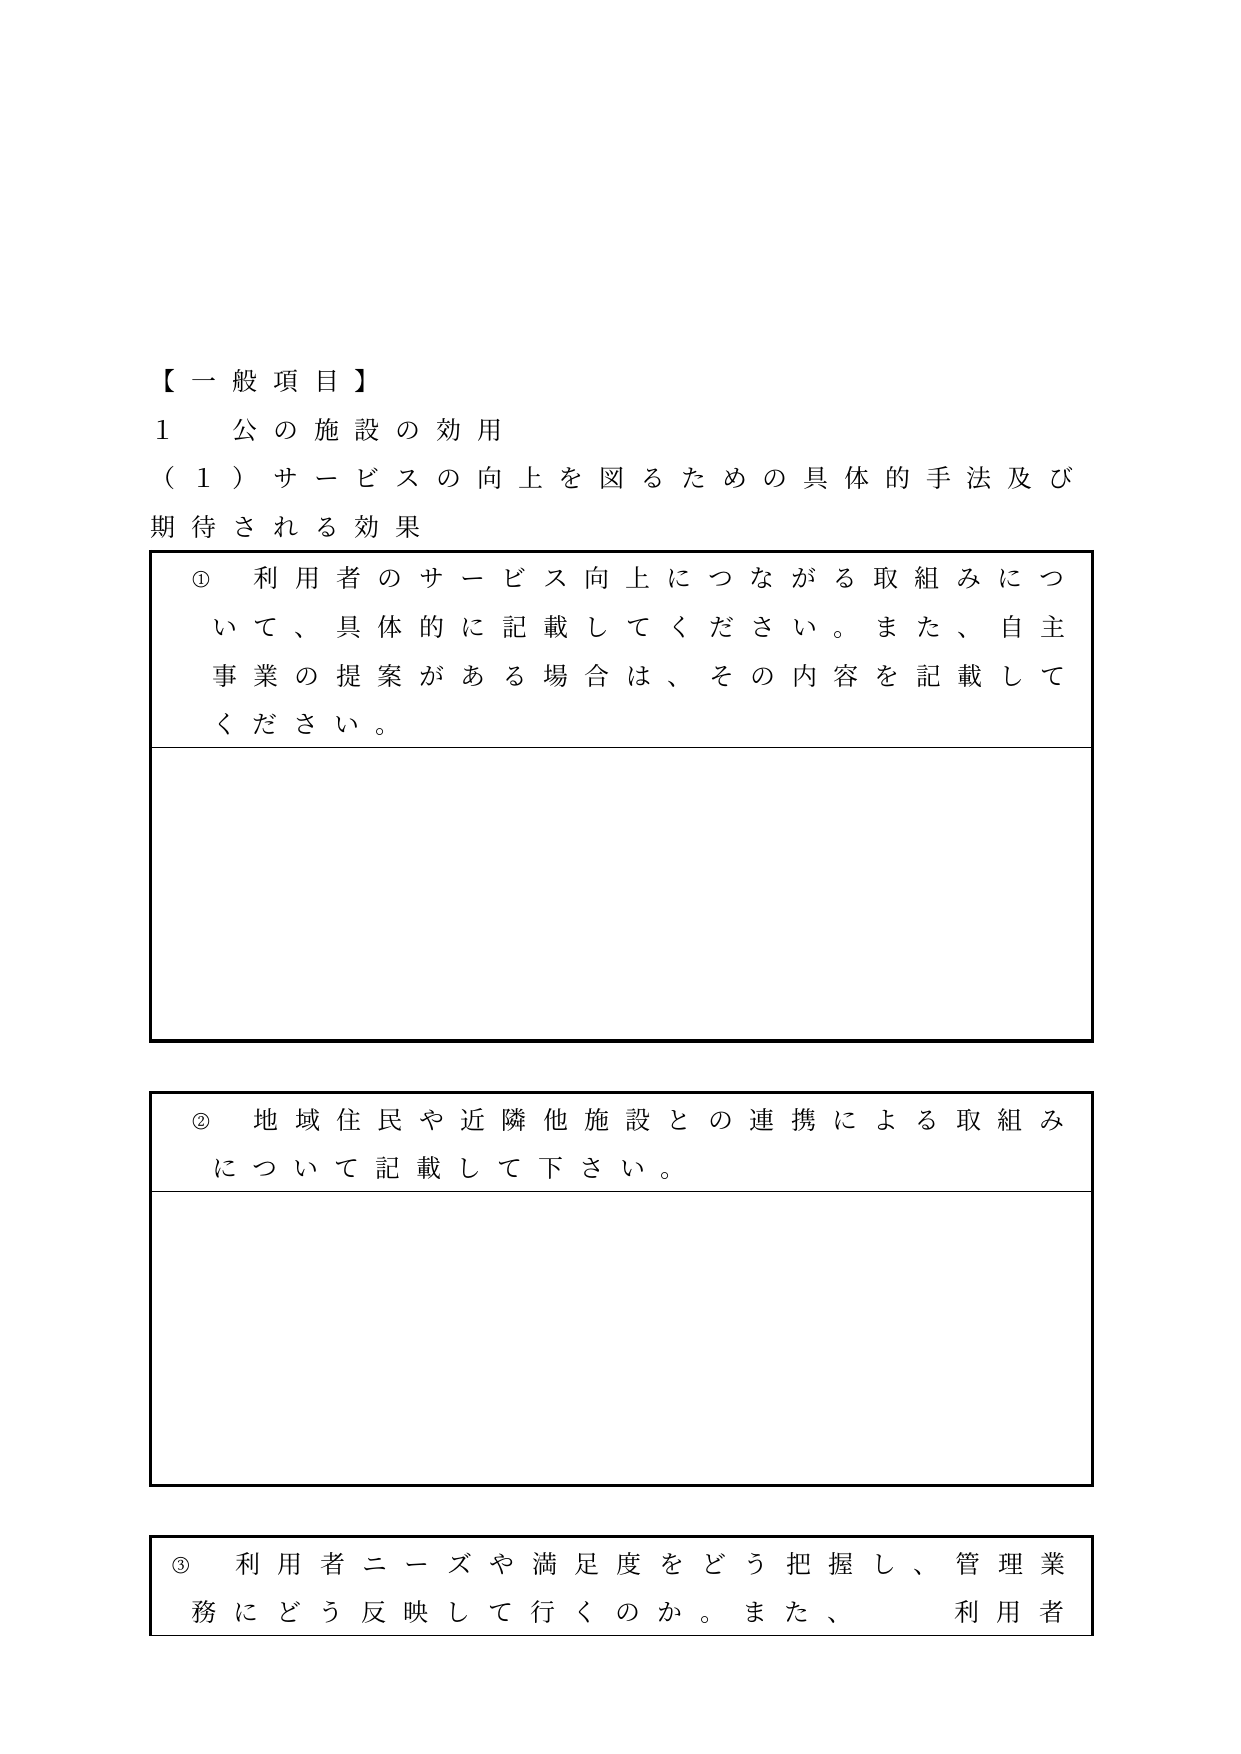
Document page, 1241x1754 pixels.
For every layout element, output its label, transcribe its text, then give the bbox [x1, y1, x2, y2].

table_cell [152, 748, 1091, 1039]
table_cell [152, 1192, 1091, 1483]
text 【一般項目】 [151, 356, 1090, 404]
text （１）サービスの向上を図るための具体的手法及び期待される効果 [151, 453, 1090, 550]
table_header ① 利用者のサービス向上につながる取組みについて、具体的に記載してください。また、自主事業の提案がある場合は、その内容を記載してください。 [152, 553, 1091, 747]
text １ 公の施設の効用 [151, 404, 1090, 453]
table_header ② 地域住民や近隣他施設との連携による取組みについて記載して下さい。 [152, 1094, 1091, 1191]
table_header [152, 1538, 1091, 1635]
